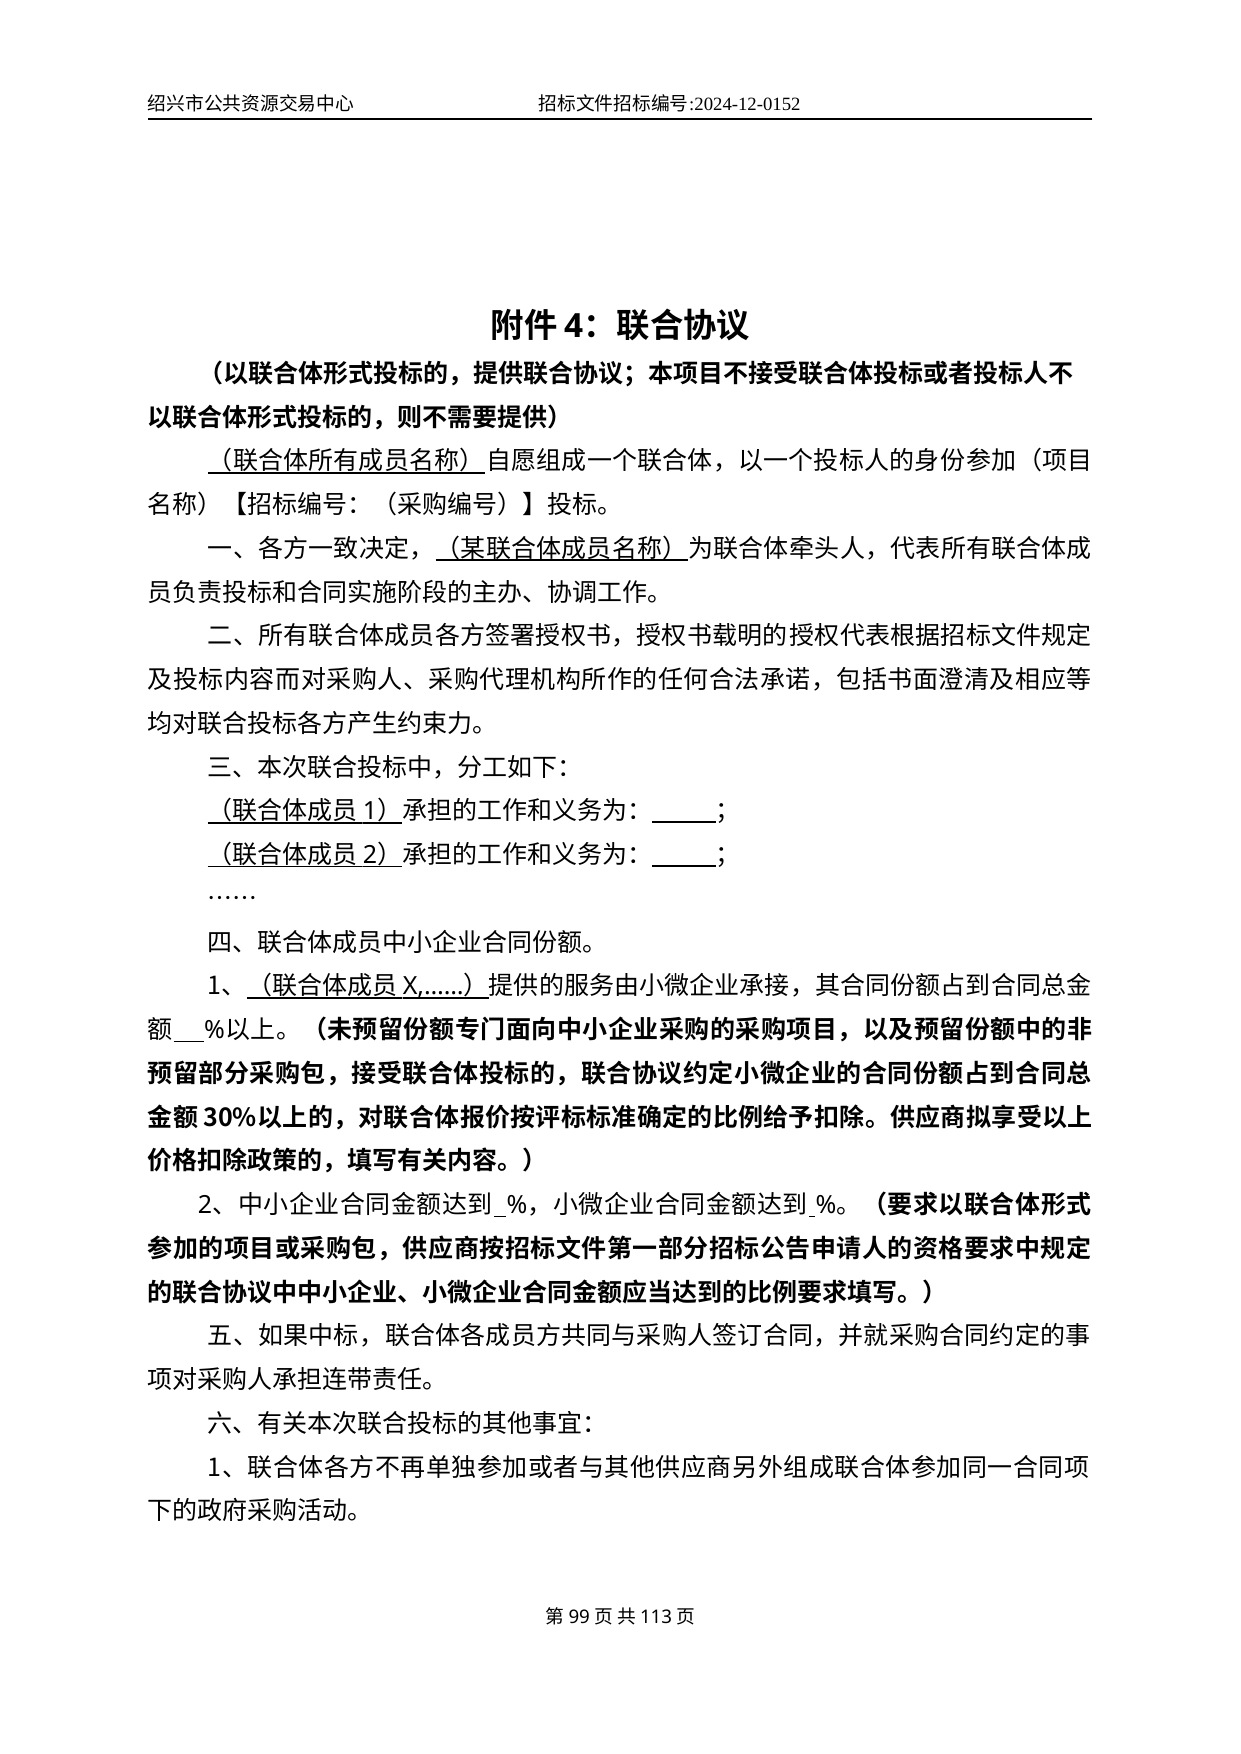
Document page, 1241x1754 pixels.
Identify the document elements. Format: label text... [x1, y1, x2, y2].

text 1、联合体各方不再单独参加或者与其他供应商另外组成联合体参加同一合同项下的政府采购活动。 [148, 1441, 1092, 1528]
text （联合体成员2）承担的工作和义务为： ； [148, 828, 1092, 872]
text 附件4：联合协议 [148, 299, 1092, 347]
text 三、本次联合投标中，分工如下： [148, 741, 1092, 785]
text 一、各方一致决定，（某联合体成员名称）为联合体牵头人，代表所有联合体成员负责投标和合同实施阶段的主办、协调工作。 [148, 522, 1092, 610]
text 四、联合体成员中小企业合同份额。 [148, 916, 1092, 960]
text （以联合体形式投标的，提供联合协议；本项目不接受联合体投标或者投标人不以联合体形式投标的，则不需要提供） [148, 347, 1092, 435]
text 六、有关本次联合投标的其他事宜： [148, 1397, 1092, 1441]
text （联合体成员1）承担的工作和义务为： ； [148, 785, 1092, 828]
text 2、中小企业合同金额达到 %，小微企业合同金额达到 %。（要求以联合体形式参加的项目或采购包，供应商按招标文件第一部分招标公告申请人的资格要求中规定的联合协议中中小企业、小微企业合同金额应当达到的比例要求填写。） [148, 1178, 1092, 1310]
text 二、所有联合体成员各方签署授权书，授权书载明的授权代表根据招标文件规定及投标内容而对采购人、采购代理机构所作的任何合法承诺，包括书面澄清及相应等均对联合投标各方产生约束力。 [148, 610, 1092, 741]
text …… [148, 872, 1092, 916]
text （联合体所有成员名称）自愿组成一个联合体，以一个投标人的身份参加（项目名称）【招标编号：（采购编号）】投标。 [148, 435, 1092, 522]
text 1、（联合体成员X,……）提供的服务由小微企业承接，其合同份额占到合同总金额 %以上。（未预留份额专门面向中小企业采购的采购项目，以及预留份额中的非预留部分采购包，接受联合体投标的，联合协议约定小微企业的合同份额占到合同总金额30%以上的，对联合体报价按评标标准确定的比例给予扣除。供应商拟享受以上价格扣除政策的，填写有关内容。） [148, 960, 1092, 1178]
text 五、如果中标，联合体各成员方共同与采购人签订合同，并就采购合同约定的事项对采购人承担连带责任。 [148, 1310, 1092, 1397]
